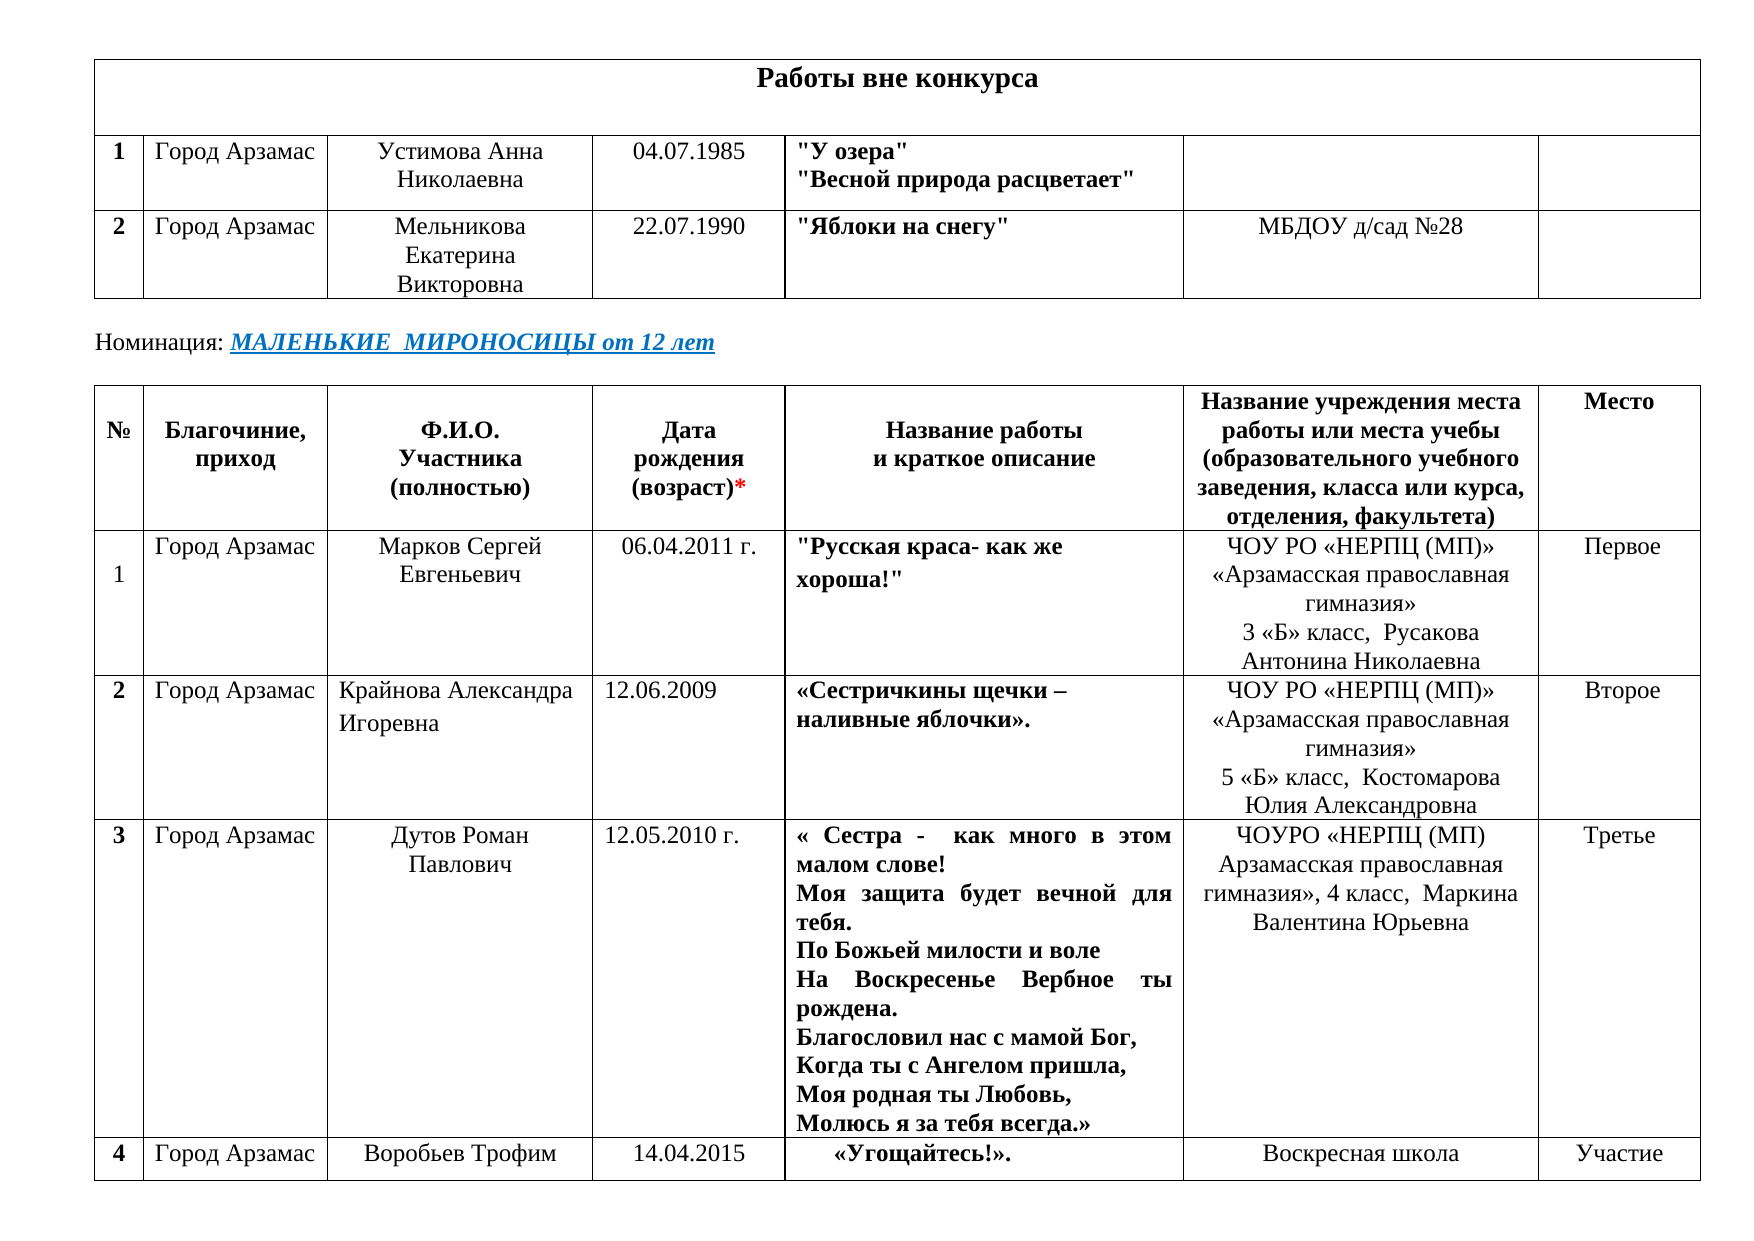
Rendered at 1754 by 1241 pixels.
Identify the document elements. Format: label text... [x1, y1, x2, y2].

table_cell «Сестричкины щечки – наливные яблочки». [786, 676, 1183, 819]
table_cell 22.07.1990 [593, 211, 784, 298]
table_cell ЧОУ РО «НЕРПЦ (МП)» «Арзамасская православная гимназия» 5 «Б» класс, Костомарова Юлия Александровна [1184, 676, 1538, 819]
table_cell [1539, 211, 1700, 298]
table_header № [95, 386, 143, 530]
table_cell [1539, 136, 1700, 210]
table_cell 06.04.2011 г. [593, 531, 784, 674]
table_cell 3 [95, 820, 143, 1137]
table_cell МБДОУ д/сад №28 [1184, 211, 1538, 298]
table_cell "Яблоки на снегу" [786, 211, 1183, 298]
table_cell Дутов Роман Павлович [328, 820, 592, 1137]
text Номинация: МАЛЕНЬКИЕ МИРОНОСИЦЫ от 12 лет [94, 327, 1653, 356]
table_cell Город Арзамас [144, 676, 327, 819]
table_cell Город Арзамас [144, 531, 327, 674]
table_cell Марков Сергей Евгеньевич [328, 531, 592, 674]
table_cell Второе [1539, 676, 1700, 819]
table_header Ф.И.О. Участника (полностью) [328, 386, 592, 530]
table_cell "У озера" "Весной природа расцветает" [786, 136, 1183, 210]
table_header Дата рождения (возраст)* [593, 386, 784, 530]
table_cell [1184, 136, 1538, 210]
table_cell Работы вне конкурса [95, 60, 1700, 135]
table_cell 1 [95, 136, 143, 210]
table_cell Участие [1539, 1138, 1700, 1180]
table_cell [328, 1138, 592, 1180]
table_cell 1 [95, 531, 143, 674]
table_cell Устимова Анна Николаевна [328, 136, 592, 210]
table_cell 14.04.2015 [593, 1138, 784, 1180]
table_header Название учреждения места работы или места учебы (образовательного учебного заведения, класса или курса, отделения, факультета) [1184, 386, 1538, 530]
table_cell 04.07.1985 [593, 136, 784, 210]
table_header Место [1539, 386, 1700, 530]
table_cell « Сестра - как много в этом малом слове! Моя защита будет вечной для тебя. По Божьей милости и воле На Воскресенье Вербное ты рождена. Благословил нас с мамой Бог, Когда ты с Ангелом пришла, Моя родная ты Любовь, Молюсь я за тебя всегда.» [786, 820, 1183, 1137]
table_cell Город Арзамас [144, 1138, 327, 1180]
table_cell ЧОУ РО «НЕРПЦ (МП)» «Арзамасская православная гимназия» 3 «Б» класс, Русакова Антонина Николаевна [1184, 531, 1538, 674]
table_cell Мельникова Екатерина Викторовна [328, 211, 592, 298]
table_header Название работы и краткое описание [786, 386, 1183, 530]
table_cell 12.06.2009 [593, 676, 784, 819]
table_cell 2 [95, 211, 143, 298]
table_cell 12.05.2010 г. [593, 820, 784, 1137]
table_cell Третье [1539, 820, 1700, 1137]
table_cell Город Арзамас [144, 136, 327, 210]
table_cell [1184, 1138, 1538, 1180]
table_cell Первое [1539, 531, 1700, 674]
table_header Благочиние, приход [144, 386, 327, 530]
table_cell Крайнова Александра Игоревна [328, 676, 592, 819]
table_cell 4 [95, 1138, 143, 1180]
table_cell Город Арзамас [144, 211, 327, 298]
table_cell ЧОУРО «НЕРПЦ (МП) Арзамасская православная гимназия», 4 класс, Маркина Валентина Юрьевна [1184, 820, 1538, 1137]
table_cell Город Арзамас [144, 820, 327, 1137]
table_cell "Русская краса- как же хороша!" [786, 531, 1183, 674]
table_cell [786, 1138, 1183, 1180]
table_cell 2 [95, 676, 143, 819]
